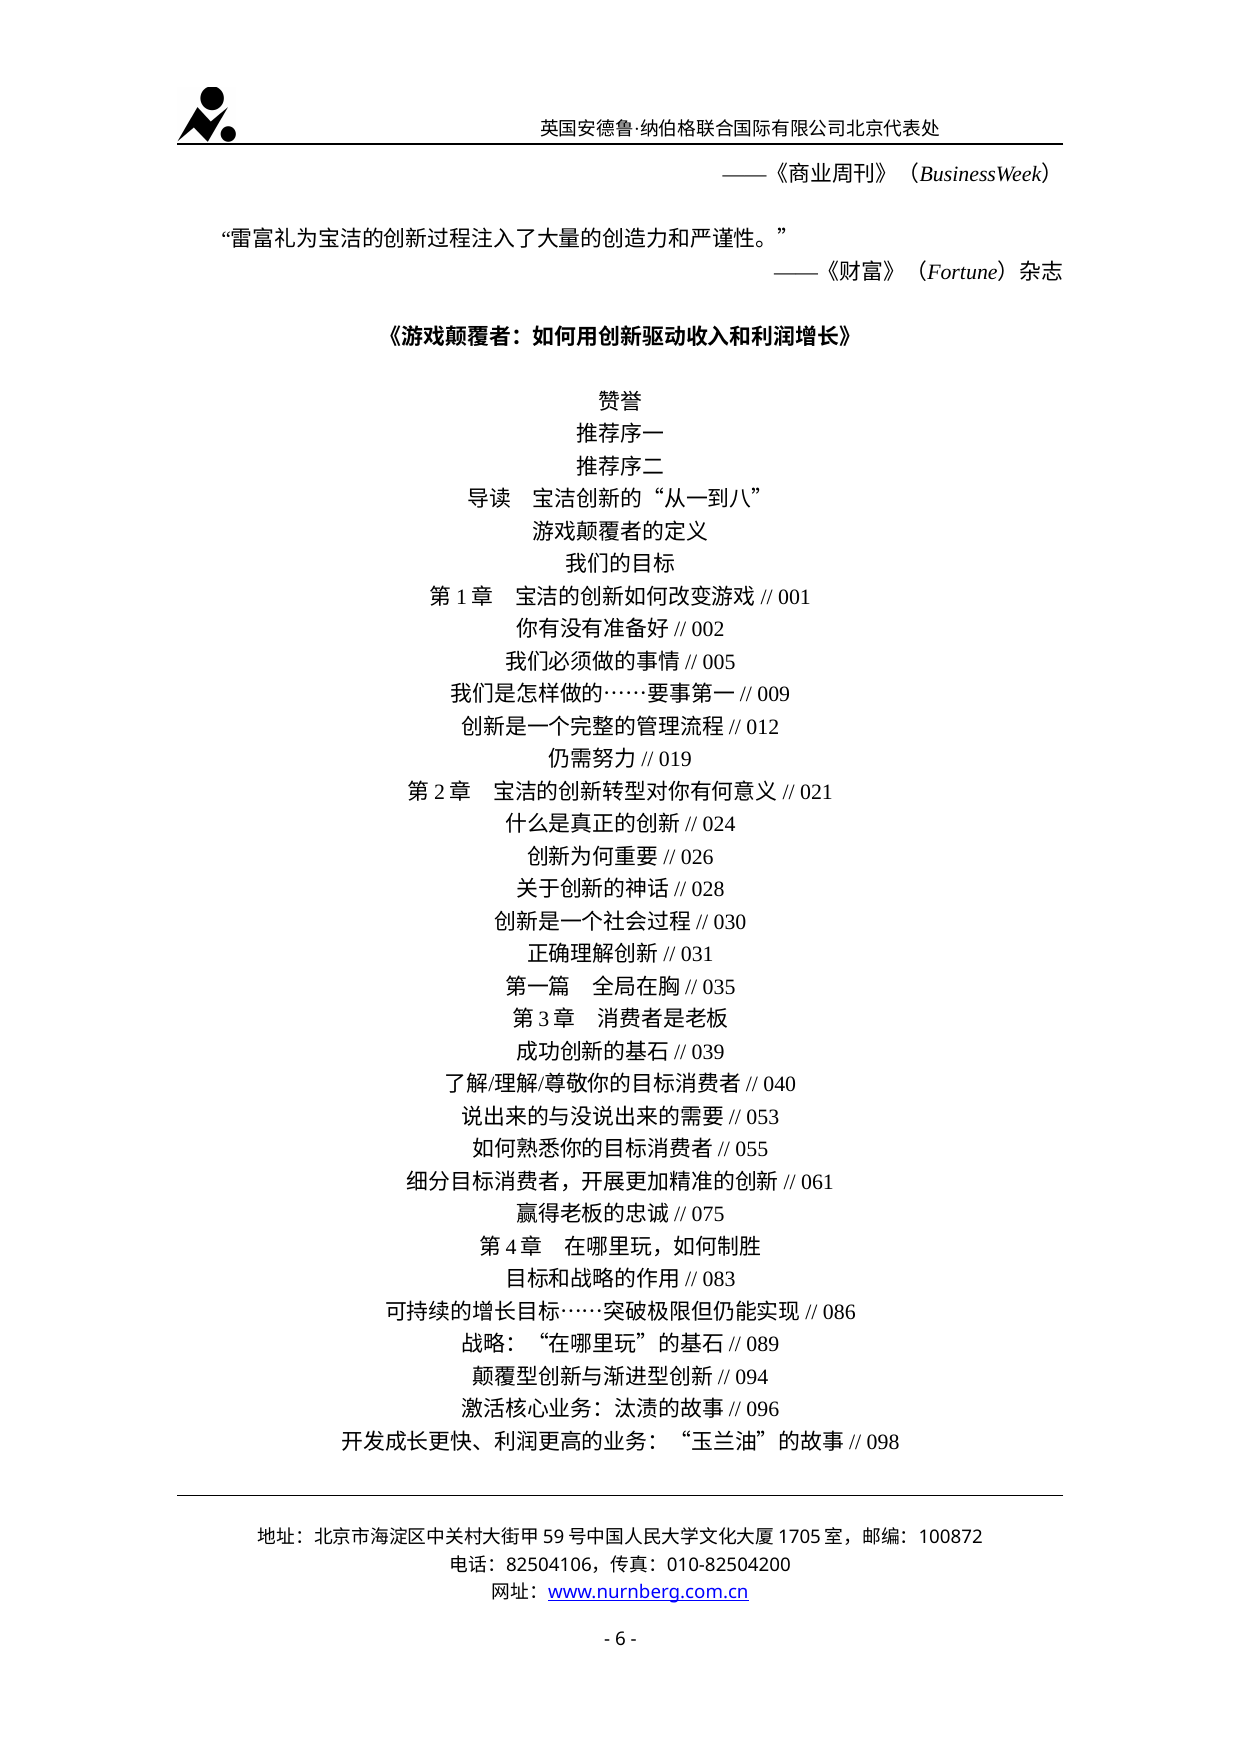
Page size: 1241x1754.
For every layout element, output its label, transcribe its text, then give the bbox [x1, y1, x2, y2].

text 导读 宝洁创新的“从一到八” [177, 481, 1063, 513]
text 战略：“在哪里玩”的基石 // 089 [177, 1326, 1063, 1358]
text 正确理解创新 // 031 [177, 936, 1063, 968]
text ——《财富》（Fortune）杂志 [177, 253, 1063, 286]
text 第2章 宝洁的创新转型对你有何意义 // 021 [177, 773, 1063, 806]
text 《游戏颠覆者：如何用创新驱动收入和利润增长》 [177, 318, 1063, 351]
text 创新是一个社会过程 // 030 [177, 903, 1063, 936]
text 开发成长更快、利润更高的业务：“玉兰油”的故事 // 098 [177, 1423, 1063, 1456]
text 推荐序二 [177, 448, 1063, 481]
text 关于创新的神话 // 028 [177, 871, 1063, 903]
text 我们是怎样做的……要事第一 // 009 [177, 676, 1063, 708]
text 第一篇 全局在胸 // 035 [177, 968, 1063, 1001]
text 创新是一个完整的管理流程 // 012 [177, 708, 1063, 741]
text 推荐序一 [177, 416, 1063, 448]
text 如何熟悉你的目标消费者 // 055 [177, 1131, 1063, 1163]
text 第4章 在哪里玩，如何制胜 [177, 1228, 1063, 1261]
text 什么是真正的创新 // 024 [177, 806, 1063, 838]
text 我们的目标 [177, 546, 1063, 578]
text 成功创新的基石 // 039 [177, 1033, 1063, 1066]
text 第1章 宝洁的创新如何改变游戏 // 001 [177, 578, 1063, 611]
picture [177, 87, 236, 142]
text 细分目标消费者，开展更加精准的创新 // 061 [177, 1163, 1063, 1196]
text 了解/理解/尊敬你的目标消费者 // 040 [177, 1066, 1063, 1098]
text 可持续的增长目标……突破极限但仍能实现 // 086 [177, 1293, 1063, 1326]
text 目标和战略的作用 // 083 [177, 1261, 1063, 1293]
text “雷富礼为宝洁的创新过程注入了大量的创造力和严谨性。” [177, 221, 1063, 253]
text 激活核心业务：汰渍的故事 // 096 [177, 1391, 1063, 1423]
text 说出来的与没说出来的需要 // 053 [177, 1098, 1063, 1131]
text 我们必须做的事情 // 005 [177, 643, 1063, 676]
text 赞誉 [177, 383, 1063, 416]
text 游戏颠覆者的定义 [177, 513, 1063, 546]
text 第3章 消费者是老板 [177, 1001, 1063, 1033]
text 颠覆型创新与渐进型创新 // 094 [177, 1358, 1063, 1391]
text 创新为何重要 // 026 [177, 838, 1063, 871]
text 赢得老板的忠诚 // 075 [177, 1196, 1063, 1228]
text 你有没有准备好 // 002 [177, 611, 1063, 643]
text 仍需努力 // 019 [177, 741, 1063, 773]
text ——《商业周刊》（BusinessWeek） [177, 156, 1063, 188]
